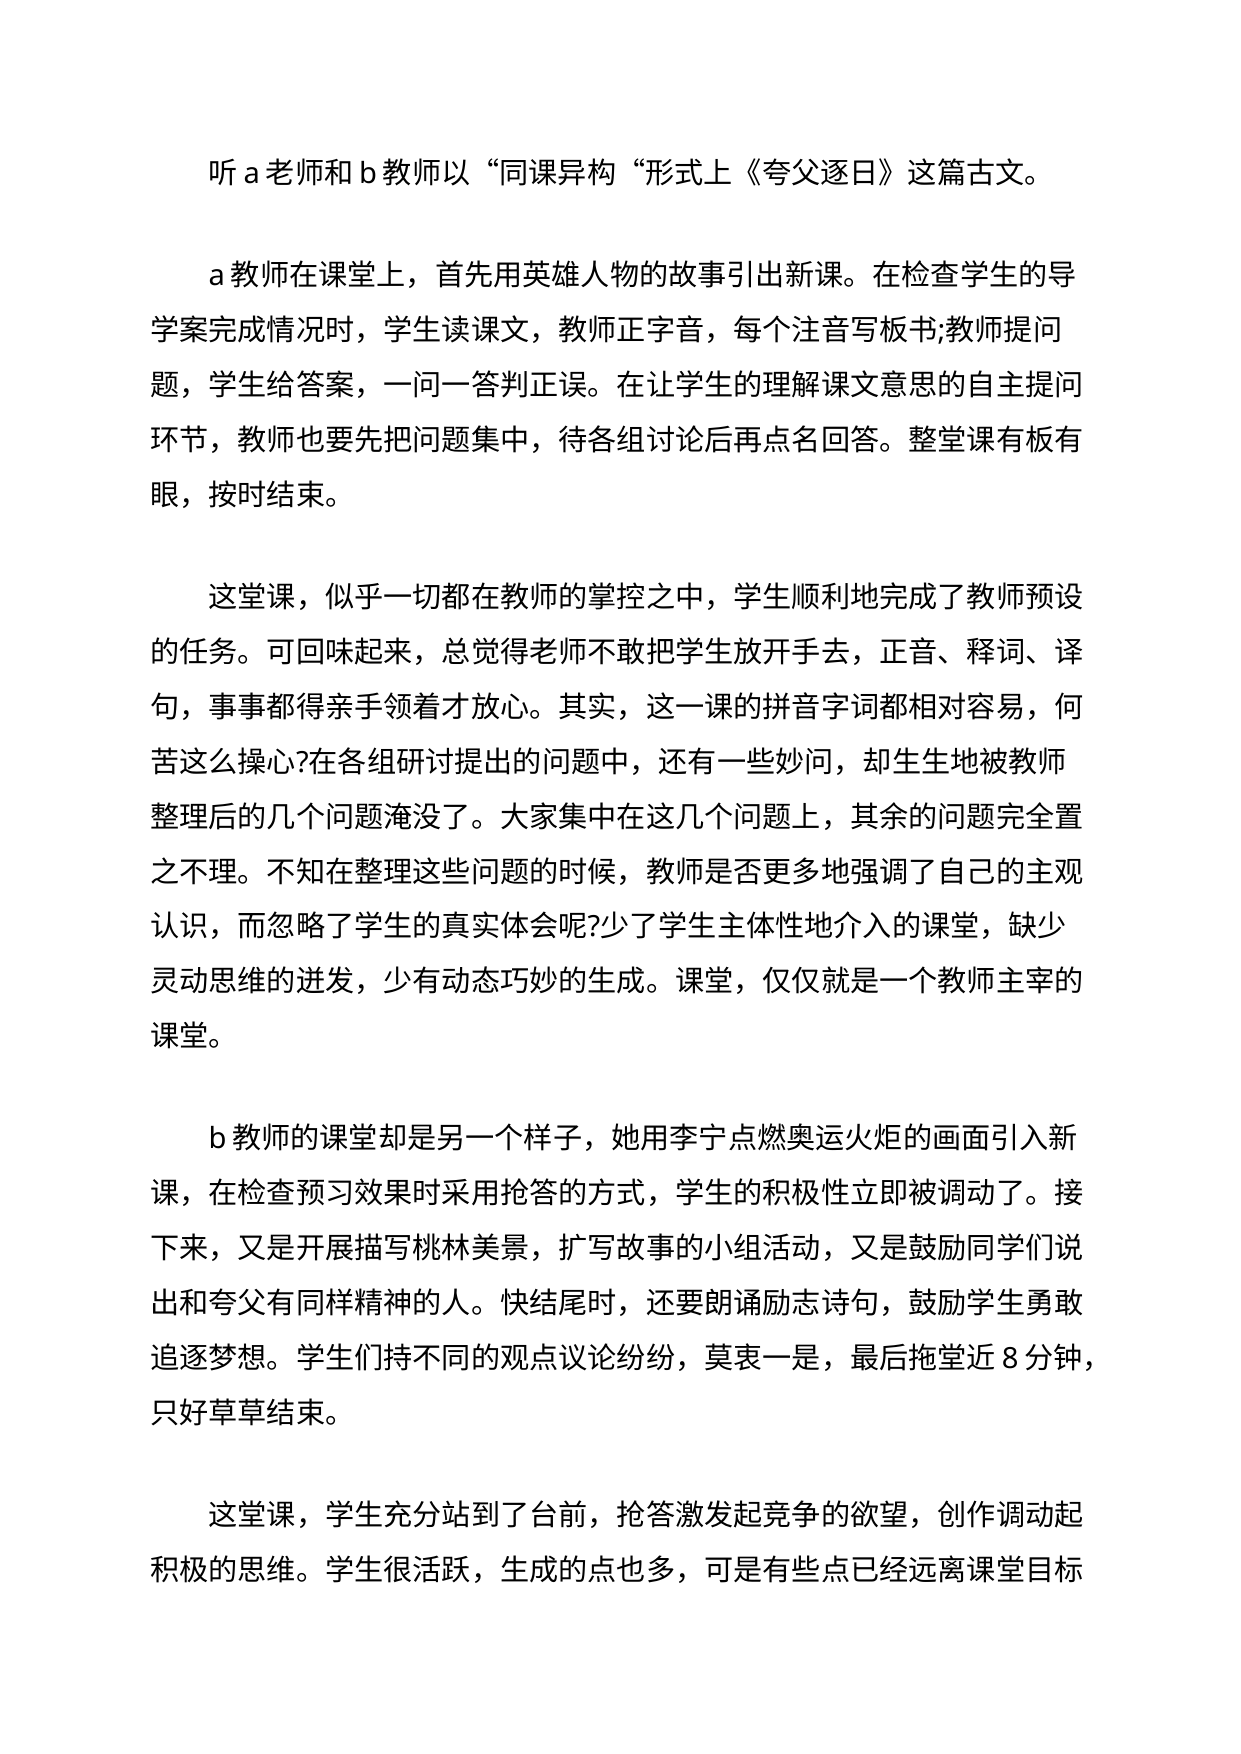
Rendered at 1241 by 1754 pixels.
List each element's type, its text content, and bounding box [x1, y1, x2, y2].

text a教师在课堂上，首先用英雄人物的故事引出新课。在检查学生的导学案完成情况时，学生读课文，教师正字音，每个注音写板书;教师提问题，学生给答案，一问一答判正误。在让学生的理解课文意思的自主提问环节，教师也要先把问题集中，待各组讨论后再点名回答。整堂课有板有眼，按时结束。 [150, 252, 1090, 514]
text 听a老师和b教师以“同课异构“形式上《夸父逐日》这篇古文。 [150, 150, 1090, 192]
text 这堂课，似乎一切都在教师的掌控之中，学生顺利地完成了教师预设的任务。可回味起来，总觉得老师不敢把学生放开手去，正音、释词、译句，事事都得亲手领着才放心。其实，这一课的拼音字词都相对容易，何苦这么操心?在各组研讨提出的问题中，还有一些妙问，却生生地被教师整理后的几个问题淹没了。大家集中在这几个问题上，其余的问题完全置之不理。不知在整理这些问题的时候，教师是否更多地强调了自己的主观认识，而忽略了学生的真实体会呢?少了学生主体性地介入的课堂，缺少灵动思维的迸发，少有动态巧妙的生成。课堂，仅仅就是一个教师主宰的课堂。 [150, 573, 1090, 1055]
text b教师的课堂却是另一个样子，她用李宁点燃奥运火炬的画面引入新课，在检查预习效果时采用抢答的方式，学生的积极性立即被调动了。接下来，又是开展描写桃林美景，扩写故事的小组活动，又是鼓励同学们说出和夸父有同样精神的人。快结尾时，还要朗诵励志诗句，鼓励学生勇敢追逐梦想。学生们持不同的观点议论纷纷，莫衷一是，最后拖堂近8分钟，只好草草结束。 [150, 1115, 1090, 1432]
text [150, 1491, 1090, 1588]
